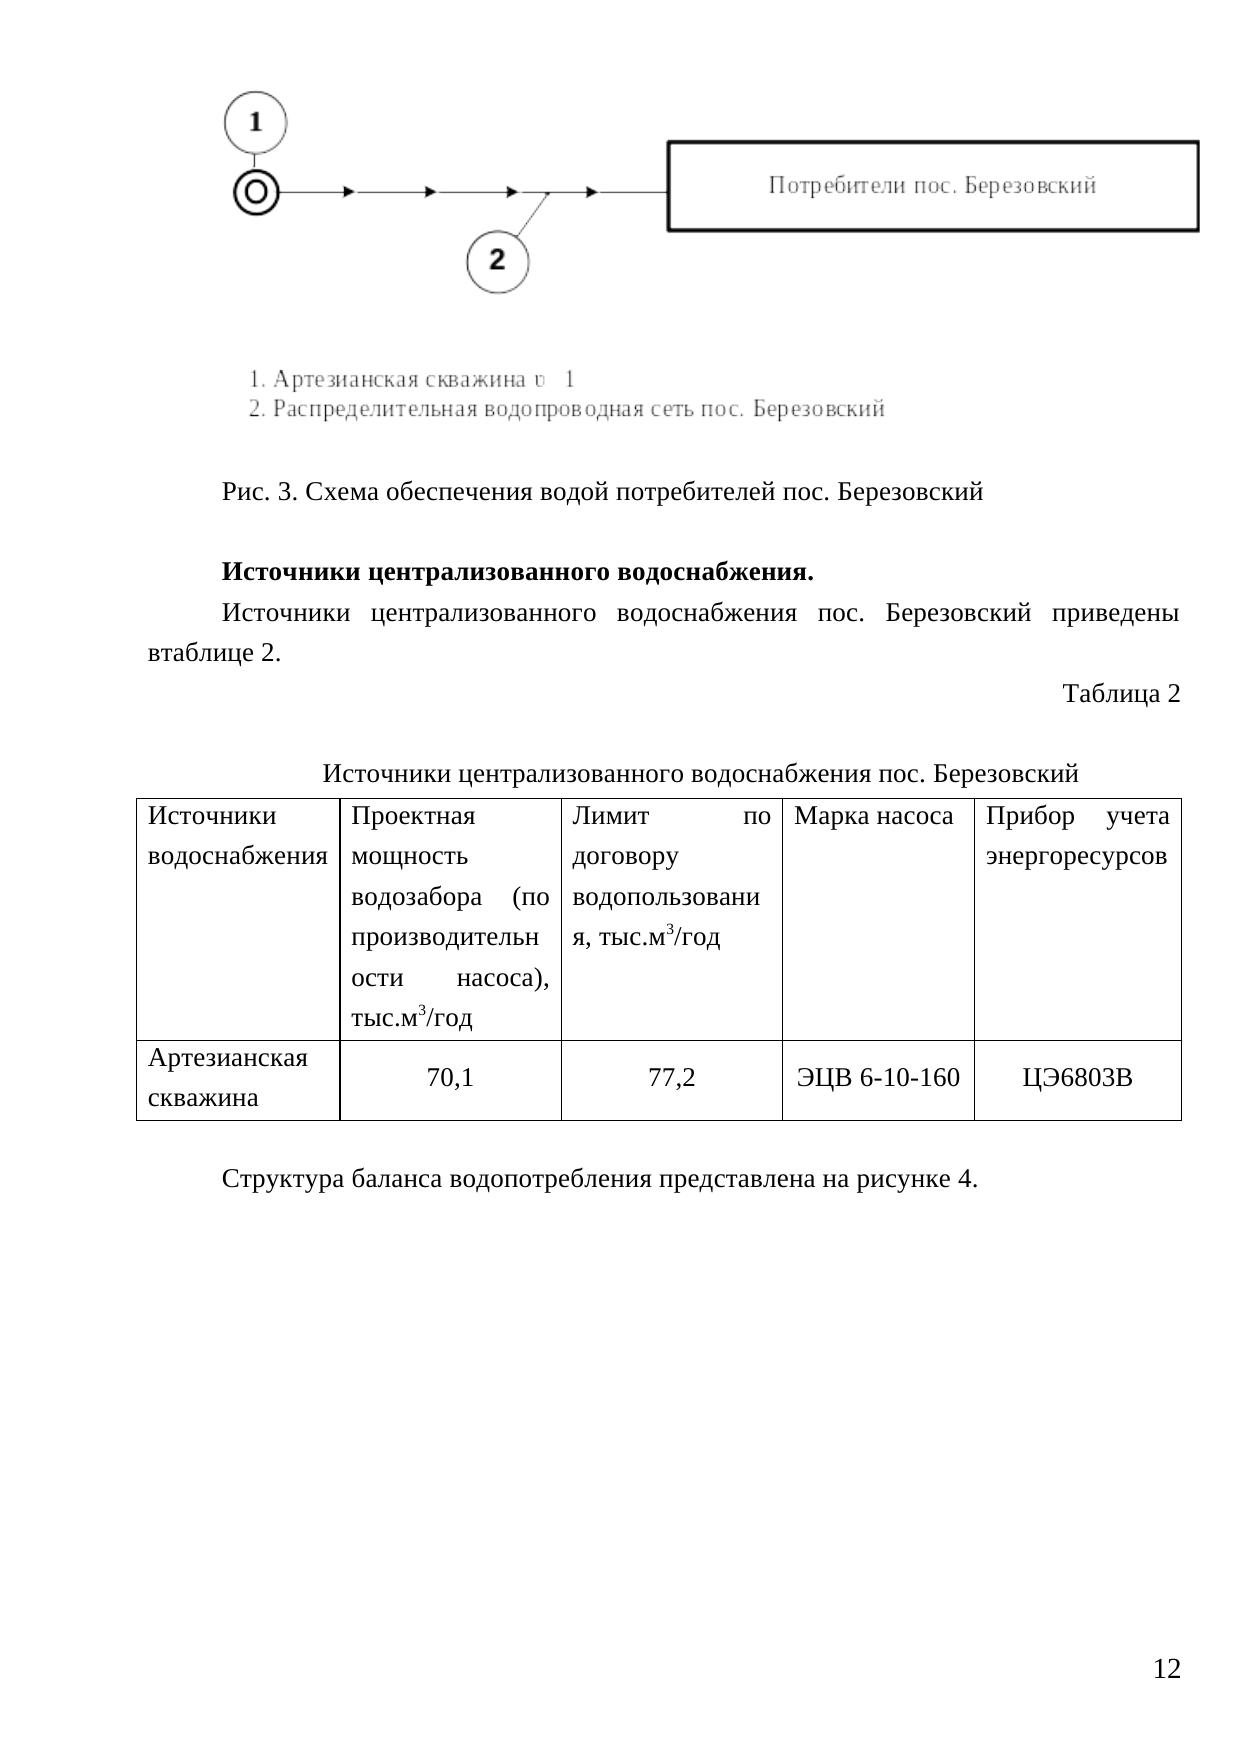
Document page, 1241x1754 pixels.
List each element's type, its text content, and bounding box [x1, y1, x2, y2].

table_header Источники водоснабжения [137, 799, 339, 1040]
text Таблица 2 [148, 677, 1181, 708]
table_header Проектная мощность водозабора (по производительности насоса), тыс.м3/год [341, 799, 561, 1040]
text Рис. 3. Схема обеспечения водой потребителей пос. Березовский [148, 474, 1181, 506]
text Источники централизованного водоснабжения пос. Березовский приведены втаблице 2. [148, 596, 1181, 667]
table_header Прибор учета энергоресурсов [975, 799, 1181, 1040]
text Источники централизованного водоснабжения пос. Березовский [148, 757, 1181, 789]
table_cell Артезианская скважина [137, 1041, 339, 1120]
table_cell ЦЭ6803В [975, 1041, 1181, 1120]
text Структура баланса водопотребления представлена на рисунке 4. [148, 1162, 1181, 1193]
table_cell 70,1 [341, 1041, 561, 1120]
text Источники централизованного водоснабжения. [148, 555, 1181, 587]
table_cell 77,2 [562, 1041, 782, 1120]
table_header Лимит по договору водопользования, тыс.м3/год [562, 799, 782, 1040]
table_header Марка насоса [783, 799, 974, 1040]
table_cell ЭЦВ 6-10-160 [783, 1041, 974, 1120]
